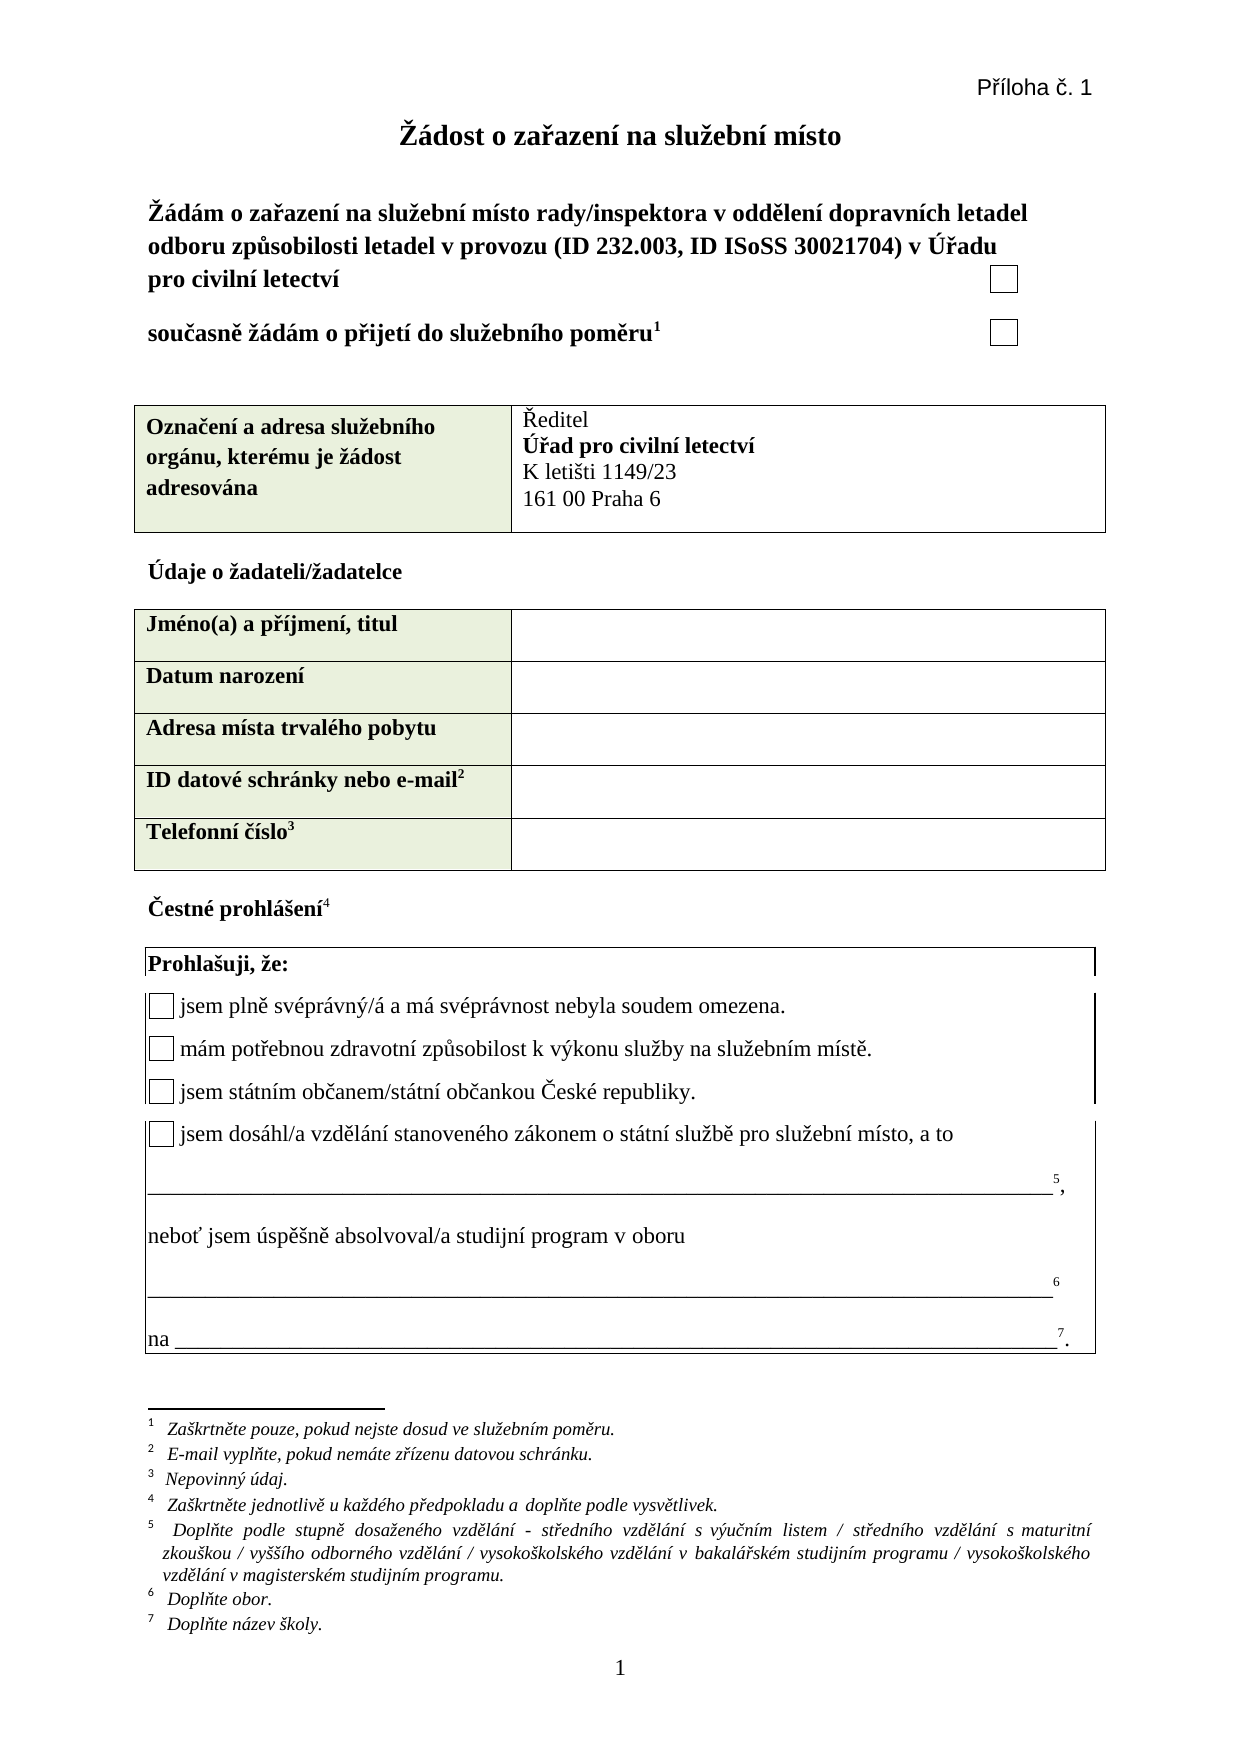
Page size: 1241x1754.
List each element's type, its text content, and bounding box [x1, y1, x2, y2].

table_header Jméno(a) a příjmení, titul [135, 610, 511, 661]
table_header [512, 610, 1105, 661]
table_cell Adresa místa trvalého pobytu [135, 714, 511, 765]
table_cell [512, 766, 1105, 817]
table_cell [512, 714, 1105, 765]
table_header Označení a adresa služebního orgánu, kterému je žádost adresována [135, 406, 511, 532]
text jsem dosáhl/a vzdělání stanoveného zákonem o státní službě pro služební místo, a to [174, 1121, 1095, 1147]
text Žádám o zařazení na služební místo rady/inspektora v oddělení dopravních letadel odboru způsobilosti letadel v provozu (ID 232.003, ID ISoSS 30021704) v Úřadu pro civilní letectví [148, 198, 1092, 293]
text _______________________________________________________________________________ [146, 1274, 1095, 1300]
table_cell [512, 819, 1105, 869]
text jsem plně svéprávný/á a má svéprávnost nebyla soudem omezena. [144, 992, 1095, 1019]
table_header Ředitel Úřad pro civilní letectví K letišti 1149/23 161 00 Praha 6 [512, 406, 1105, 532]
text Čestné prohlášení [148, 896, 1092, 922]
table_cell Telefonní číslo [135, 819, 511, 869]
text neboť jsem úspěšně absolvoval/a studijní program v oboru [146, 1223, 1095, 1249]
text jsem státním občanem/státní občankou České republiky. [146, 1078, 1094, 1104]
table_cell Datum narození [135, 662, 511, 713]
text na _____________________________________________________________________________. [146, 1325, 1095, 1353]
text mám potřebnou zdravotní způsobilost k výkonu služby na služebním místě. [146, 1035, 1094, 1061]
text současně žádám o přijetí do služebního poměru [148, 318, 1092, 347]
text Údaje o žadateli/žadatelce [148, 558, 1092, 584]
text Prohlašuji, že: [146, 948, 1094, 976]
text _______________________________________________________________________________, [146, 1172, 1095, 1198]
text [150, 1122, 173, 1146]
table_cell [512, 662, 1105, 713]
table_cell ID datové schránky nebo e-mail [135, 766, 511, 817]
text Žádost o zařazení na služební místo [148, 118, 1092, 152]
